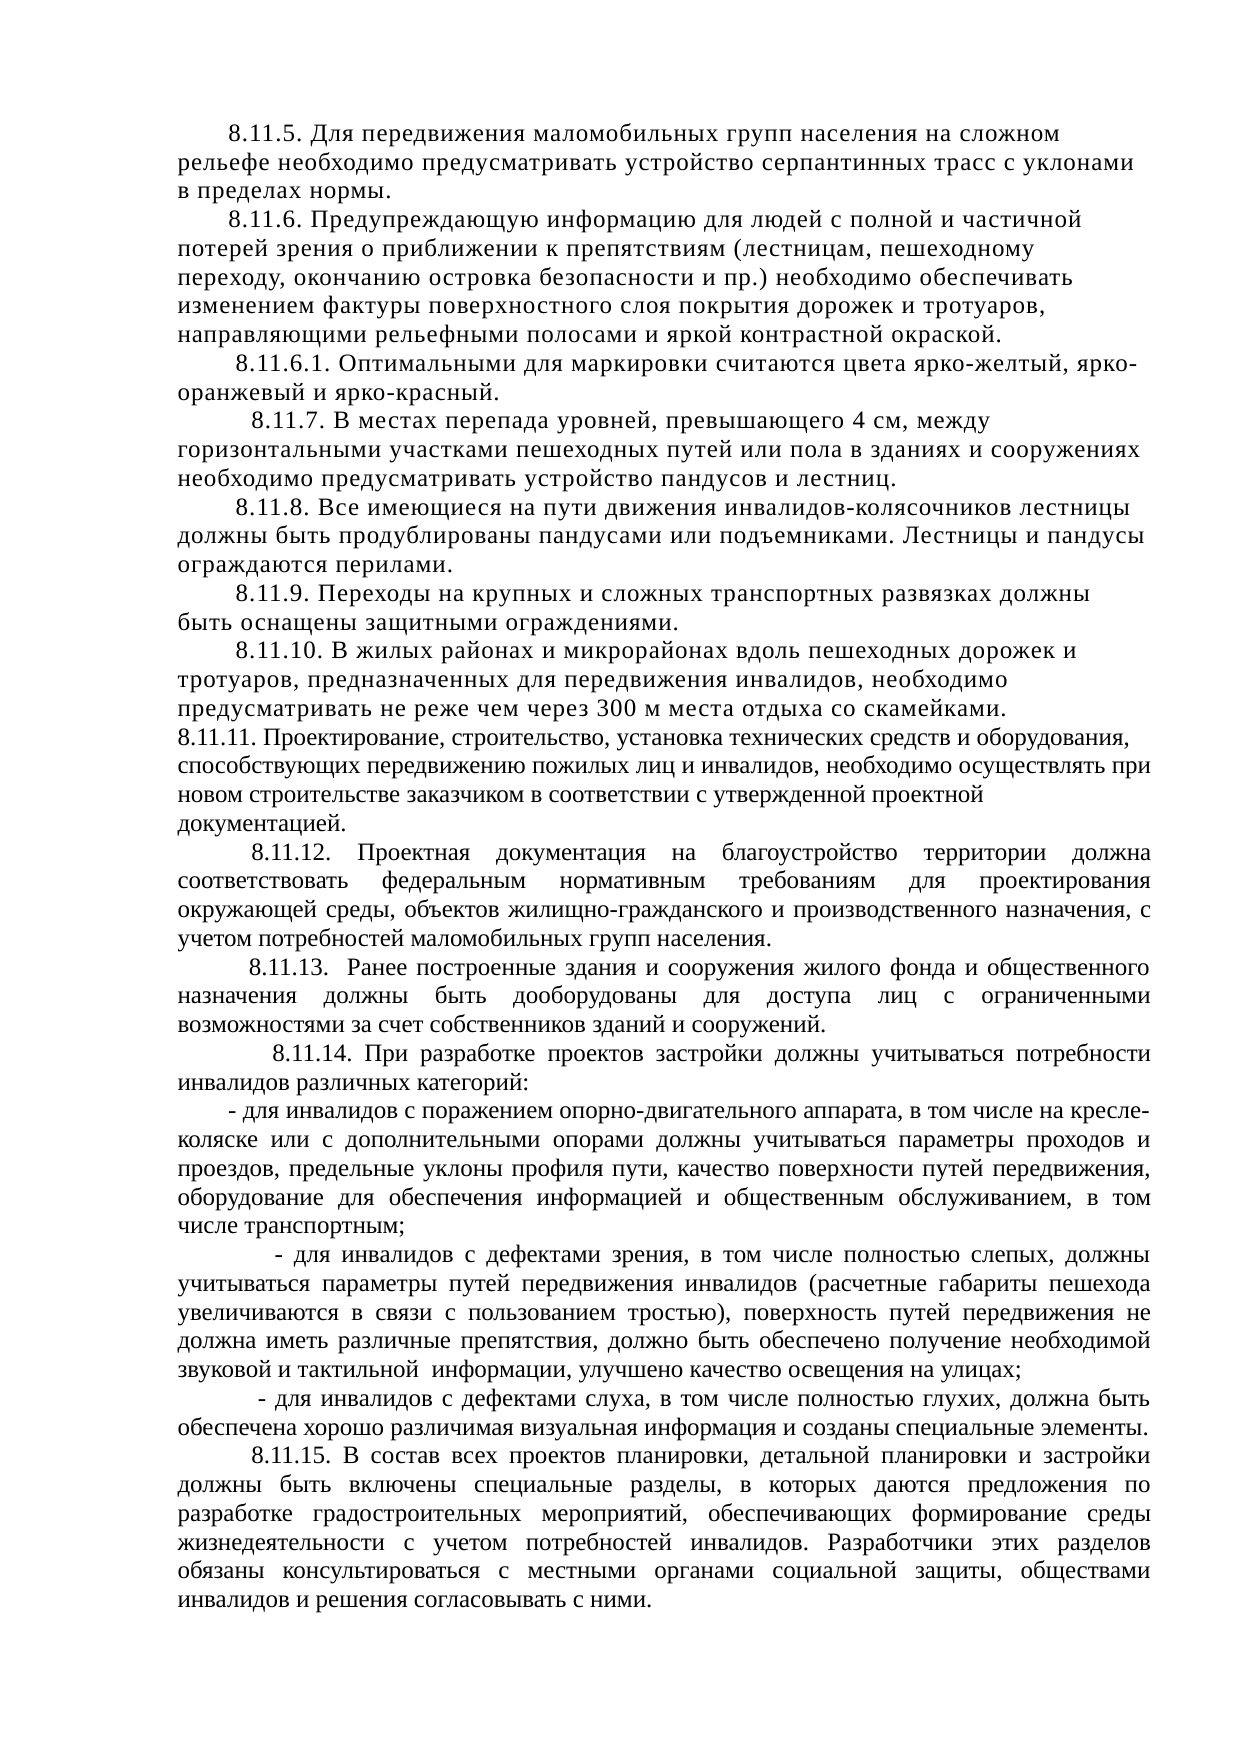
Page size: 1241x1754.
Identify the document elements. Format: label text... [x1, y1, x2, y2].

text 8.11.10. В жилых районах и микрорайонах вдоль пешеходных дорожек и тротуаров, предназначенных для передвижения инвалидов, необходимо предусматривать не реже чем через 300 м места отдыха со скамейками. [177, 636, 1152, 722]
text - для инвалидов с дефектами слуха, в том числе полностью глухих, должна быть обеспечена хорошо различимая визуальная информация и созданы специальные элементы. [177, 1383, 1152, 1441]
text 8.11.8. Все имеющиеся на пути движения инвалидов-колясочников лестницы должны быть продублированы пандусами или подъемниками. Лестницы и пандусы ограждаются перилами. [177, 492, 1152, 578]
text 8.11.6.1. Оптимальными для маркировки считаются цвета ярко-желтый, ярко-оранжевый и ярко-красный. [177, 348, 1152, 406]
text - для инвалидов с дефектами зрения, в том числе полностью слепых, должны учитываться параметры путей передвижения инвалидов (расчетные габариты пешехода увеличиваются в связи с пользованием тростью), поверхность путей передвижения не должна иметь различные препятствия, должно быть обеспечено получение необходимой звуковой и тактильной информации, улучшено качество освещения на улицах; [177, 1239, 1152, 1383]
text 8.11.6. Предупреждающую информацию для людей с полной и частичной потерей зрения о приближении к препятствиям (лестницам, пешеходному переходу, окончанию островка безопасности и пр.) необходимо обеспечивать изменением фактуры поверхностного слоя покрытия дорожек и тротуаров, направляющими рельефными полосами и яркой контрастной окраской. [177, 204, 1152, 348]
text 8.11.9. Переходы на крупных и сложных транспортных развязках должны быть оснащены защитными ограждениями. [177, 578, 1152, 636]
text 8.11.12. Проектная документация на благоустройство территории должна соответствовать федеральным нормативным требованиям для проектирования окружающей среды, объектов жилищно-гражданского и производственного назначения, с учетом потребностей маломобильных групп населения. [177, 837, 1152, 952]
text 8.11.15. В состав всех проектов планировки, детальной планировки и застройки должны быть включены специальные разделы, в которых даются предложения по разработке градостроительных мероприятий, обеспечивающих формирование среды жизнедеятельности с учетом потребностей инвалидов. Разработчики этих разделов обязаны консультироваться с местными органами социальной защиты, обществами инвалидов и решения согласовывать с ними. [177, 1441, 1152, 1613]
text - для инвалидов с поражением опорно-двигательного аппарата, в том числе на кресле-коляске или с дополнительными опорами должны учитываться параметры проходов и проездов, предельные уклоны профиля пути, качество поверхности путей передвижения, оборудование для обеспечения информацией и общественным обслуживанием, в том числе транспортным; [177, 1096, 1152, 1239]
text 8.11.7. В местах перепада уровней, превышающего 4 см, между горизонтальными участками пешеходных путей или пола в зданиях и сооружениях необходимо предусматривать устройство пандусов и лестниц. [177, 406, 1152, 492]
text 8.11.5. Для передвижения маломобильных групп населения на сложном рельефе необходимо предусматривать устройство серпантинных трасс с уклонами в пределах нормы. [177, 118, 1152, 204]
text 8.11.14. При разработке проектов застройки должны учитываться потребности инвалидов различных категорий: [177, 1038, 1152, 1096]
text 8.11.11. Проектирование, строительство, установка технических средств и оборудования, способствующих передвижению пожилых лиц и инвалидов, необходимо осуществлять при новом строительстве заказчиком в соответствии с утвержденной проектной документацией. [177, 722, 1152, 837]
text 8.11.13. Ранее построенные здания и сооружения жилого фонда и общественного назначения должны быть дооборудованы для доступа лиц с ограниченными возможностями за счет собственников зданий и сооружений. [177, 952, 1152, 1038]
